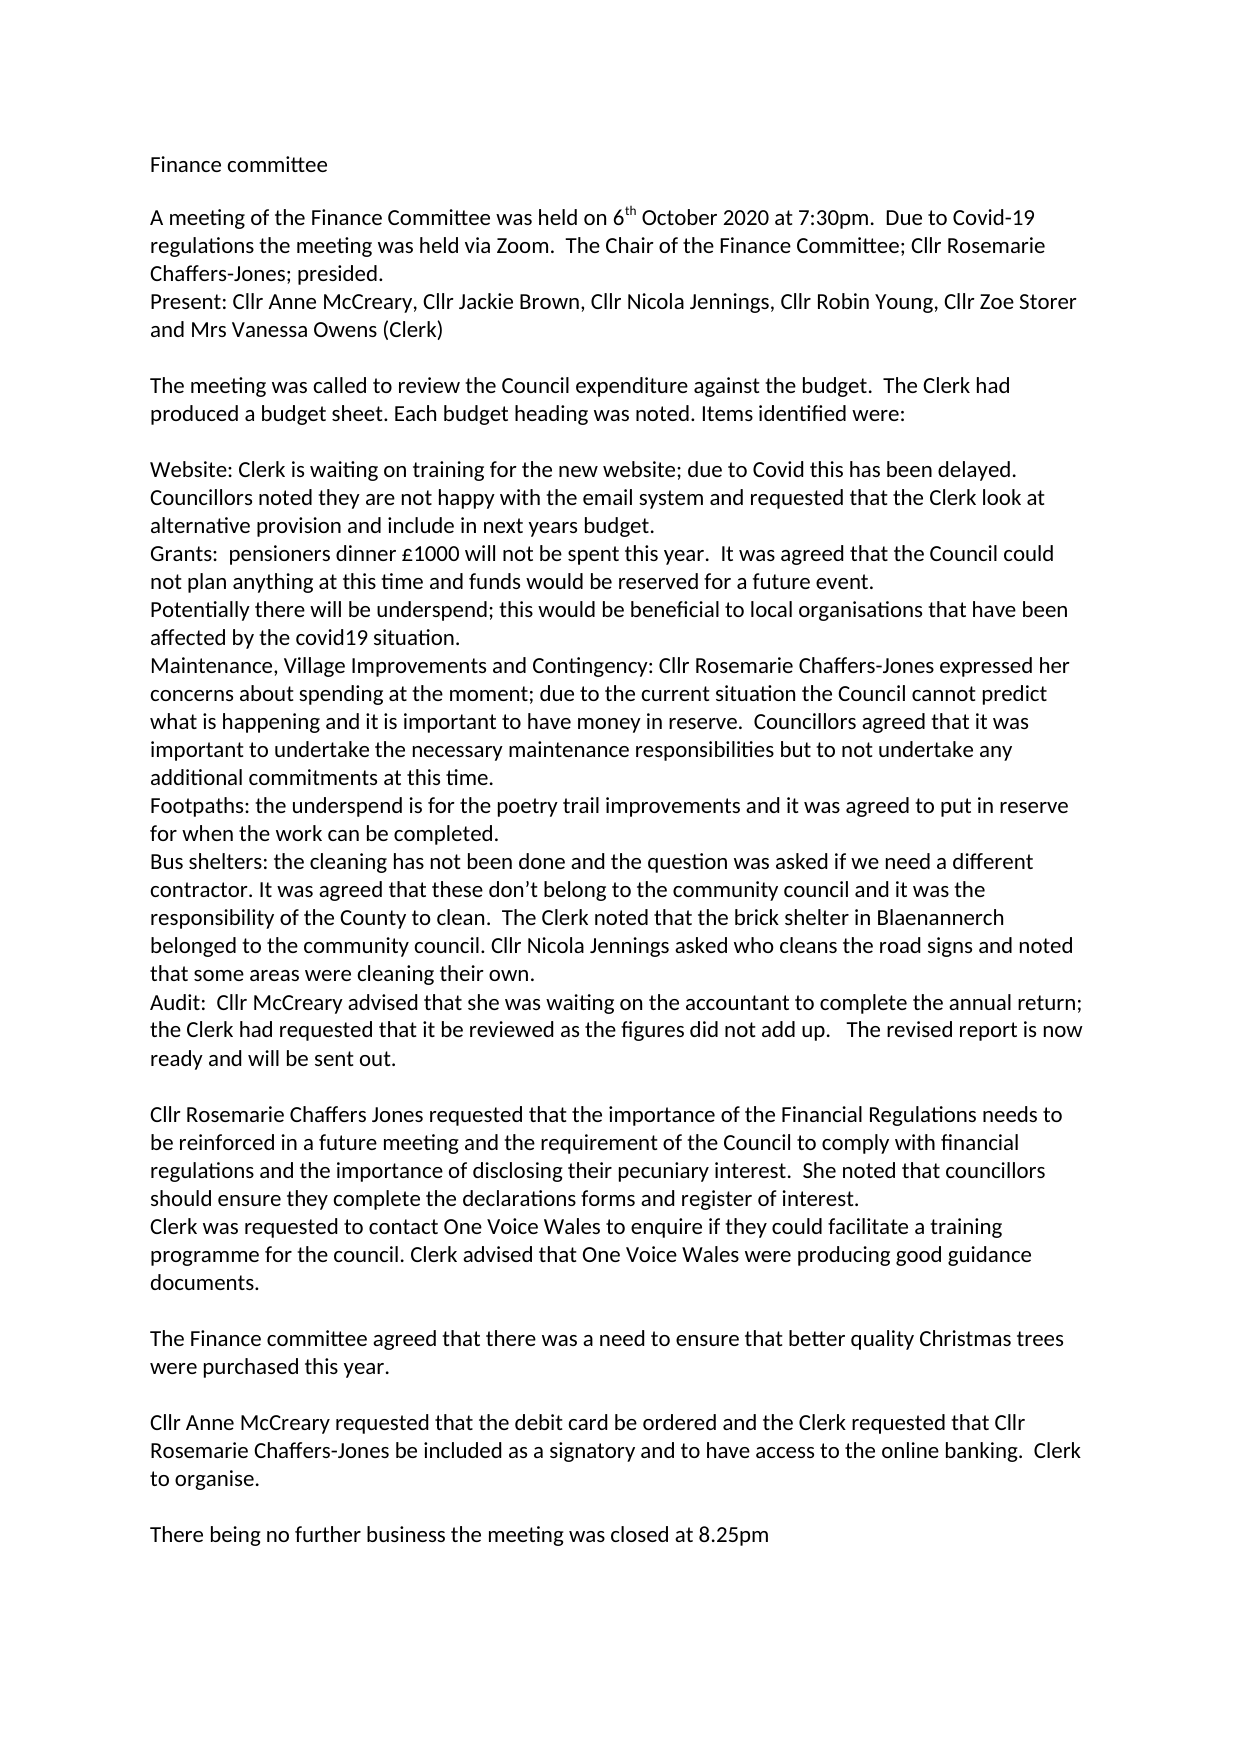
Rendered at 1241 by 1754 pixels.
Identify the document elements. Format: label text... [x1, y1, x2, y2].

text Clerk was requested to contact One Voice Wales to enquire if they could facilitate a training programme for the council. Clerk advised that One Voice Wales were producing good guidance documents. [150, 1212, 1090, 1296]
text Cllr Rosemarie Chaffers Jones requested that the importance of the Financial Regulations needs to be reinforced in a future meeting and the requirement of the Council to comply with financial regulations and the importance of disclosing their pecuniary interest. She noted that councillors should ensure they complete the declarations forms and register of interest. [150, 1100, 1090, 1212]
text Website: Clerk is waiting on training for the new website; due to Covid this has been delayed. Councillors noted they are not happy with the email system and requested that the Clerk look at alternative provision and include in next years budget. [150, 455, 1090, 539]
text Finance committee [150, 150, 1090, 178]
text Audit: Cllr McCreary advised that she was waiting on the accountant to complete the annual return; the Clerk had requested that it be reviewed as the figures did not add up. The revised report is now ready and will be sent out. [150, 988, 1090, 1072]
text Potentially there will be underspend; this would be beneficial to local organisations that have been affected by the covid19 situation. [150, 595, 1090, 651]
text Maintenance, Village Improvements and Contingency: Cllr Rosemarie Chaffers-Jones expressed her concerns about spending at the moment; due to the current situation the Council cannot predict what is happening and it is important to have money in reserve. Councillors agreed that it was important to undertake the necessary maintenance responsibilities but to not undertake any additional commitments at this time. [150, 651, 1090, 791]
text Footpaths: the underspend is for the poetry trail improvements and it was agreed to put in reserve for when the work can be completed. [150, 791, 1090, 847]
text Bus shelters: the cleaning has not been done and the question was asked if we need a different contractor. It was agreed that these don’t belong to the community council and it was the responsibility of the County to clean. The Clerk noted that the brick shelter in Blaenannerch belonged to the community council. Cllr Nicola Jennings asked who cleans the road signs and noted that some areas were cleaning their own. [150, 847, 1090, 988]
text Present: Cllr Anne McCreary, Cllr Jackie Brown, Cllr Nicola Jennings, Cllr Robin Young, Cllr Zoe Storer and Mrs Vanessa Owens (Clerk) [150, 287, 1090, 343]
text A meeting of the Finance Committee was held on 6th October 2020 at 7:30pm. Due to Covid-19 regulations the meeting was held via Zoom. The Chair of the Finance Committee; Cllr Rosemarie Chaffers-Jones; presided. [150, 203, 1090, 287]
text There being no further business the meeting was closed at 8.25pm [150, 1520, 1090, 1548]
text Cllr Anne McCreary requested that the debit card be ordered and the Clerk requested that Cllr Rosemarie Chaffers-Jones be included as a signatory and to have access to the online banking. Clerk to organise. [150, 1408, 1090, 1492]
text The meeting was called to review the Council expenditure against the budget. The Clerk had produced a budget sheet. Each budget heading was noted. Items identified were: [150, 371, 1090, 427]
text Grants: pensioners dinner £1000 will not be spent this year. It was agreed that the Council could not plan anything at this time and funds would be reserved for a future event. [150, 539, 1090, 595]
text The Finance committee agreed that there was a need to ensure that better quality Christmas trees were purchased this year. [150, 1324, 1090, 1380]
